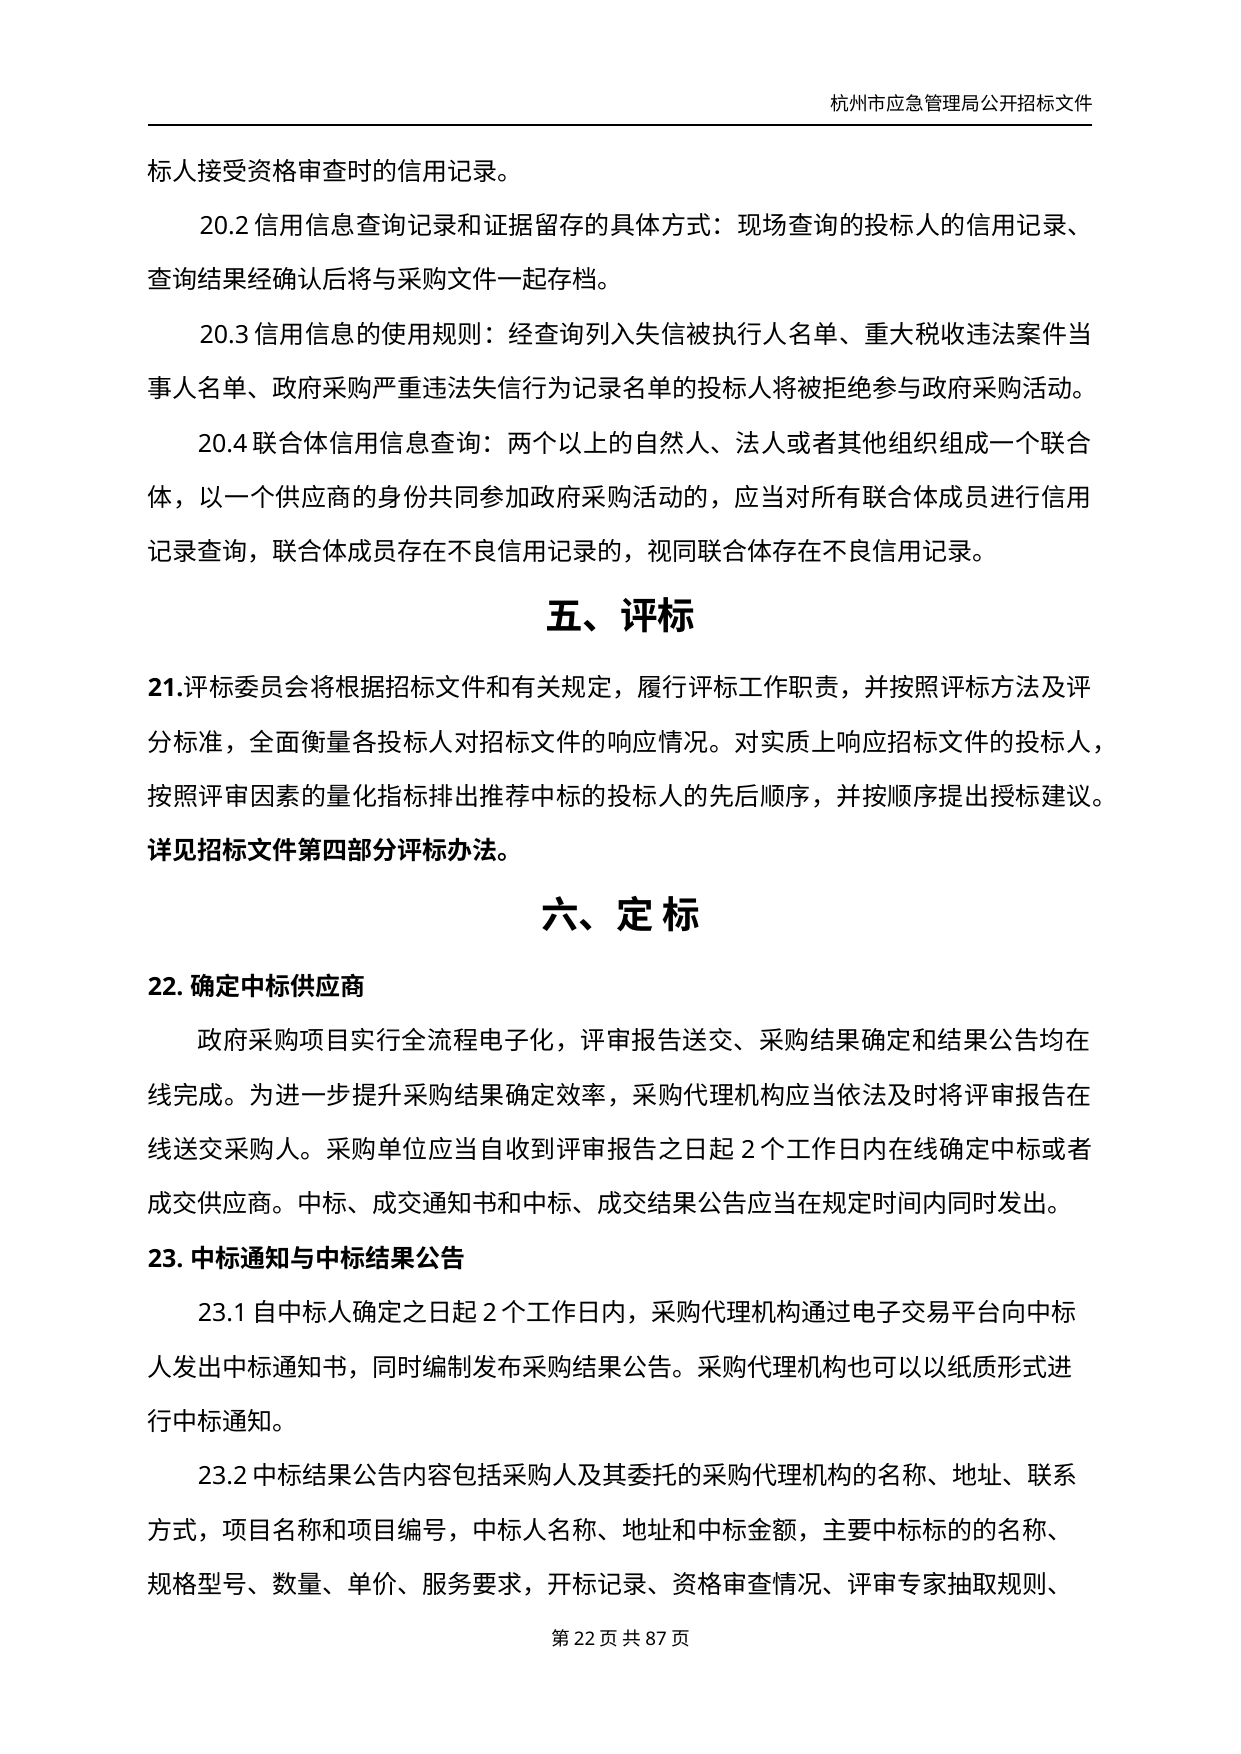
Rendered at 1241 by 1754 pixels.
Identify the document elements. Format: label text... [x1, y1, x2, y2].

text 五、评标 [148, 586, 1092, 641]
text 六、定 标 [148, 885, 1092, 939]
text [148, 1456, 1092, 1601]
text 23. 中标通知与中标结果公告 [148, 1238, 1092, 1274]
text 20.4联合体信用信息查询：两个以上的自然人、法人或者其他组织组成一个联合体，以一个供应商的身份共同参加政府采购活动的，应当对所有联合体成员进行信用记录查询，联合体成员存在不良信用记录的，视同联合体存在不良信用记录。 [148, 423, 1092, 568]
text 政府采购项目实行全流程电子化，评审报告送交、采购结果确定和结果公告均在线完成。为进一步提升采购结果确定效率，采购代理机构应当依法及时将评审报告在线送交采购人。采购单位应当自收到评审报告之日起2个工作日内在线确定中标或者成交供应商。中标、成交通知书和中标、成交结果公告应当在规定时间内同时发出。 [148, 1021, 1092, 1220]
text 21.评标委员会将根据招标文件和有关规定，履行评标工作职责，并按照评标方法及评分标准，全面衡量各投标人对招标文件的响应情况。对实质上响应招标文件的投标人，按照评审因素的量化指标排出推荐中标的投标人的先后顺序，并按顺序提出授标建议。详见招标文件第四部分评标办法。 [148, 668, 1092, 867]
text 20.2信用信息查询记录和证据留存的具体方式：现场查询的投标人的信用记录、查询结果经确认后将与采购文件一起存档。 [148, 206, 1092, 296]
text 20.3信用信息的使用规则：经查询列入失信被执行人名单、重大税收违法案件当事人名单、政府采购严重违法失信行为记录名单的投标人将被拒绝参与政府采购活动。 [148, 314, 1092, 405]
text 23.1自中标人确定之日起2个工作日内，采购代理机构通过电子交易平台向中标人发出中标通知书，同时编制发布采购结果公告。采购代理机构也可以以纸质形式进行中标通知。 [148, 1293, 1092, 1438]
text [148, 151, 1092, 187]
text 22. 确定中标供应商 [148, 966, 1092, 1003]
